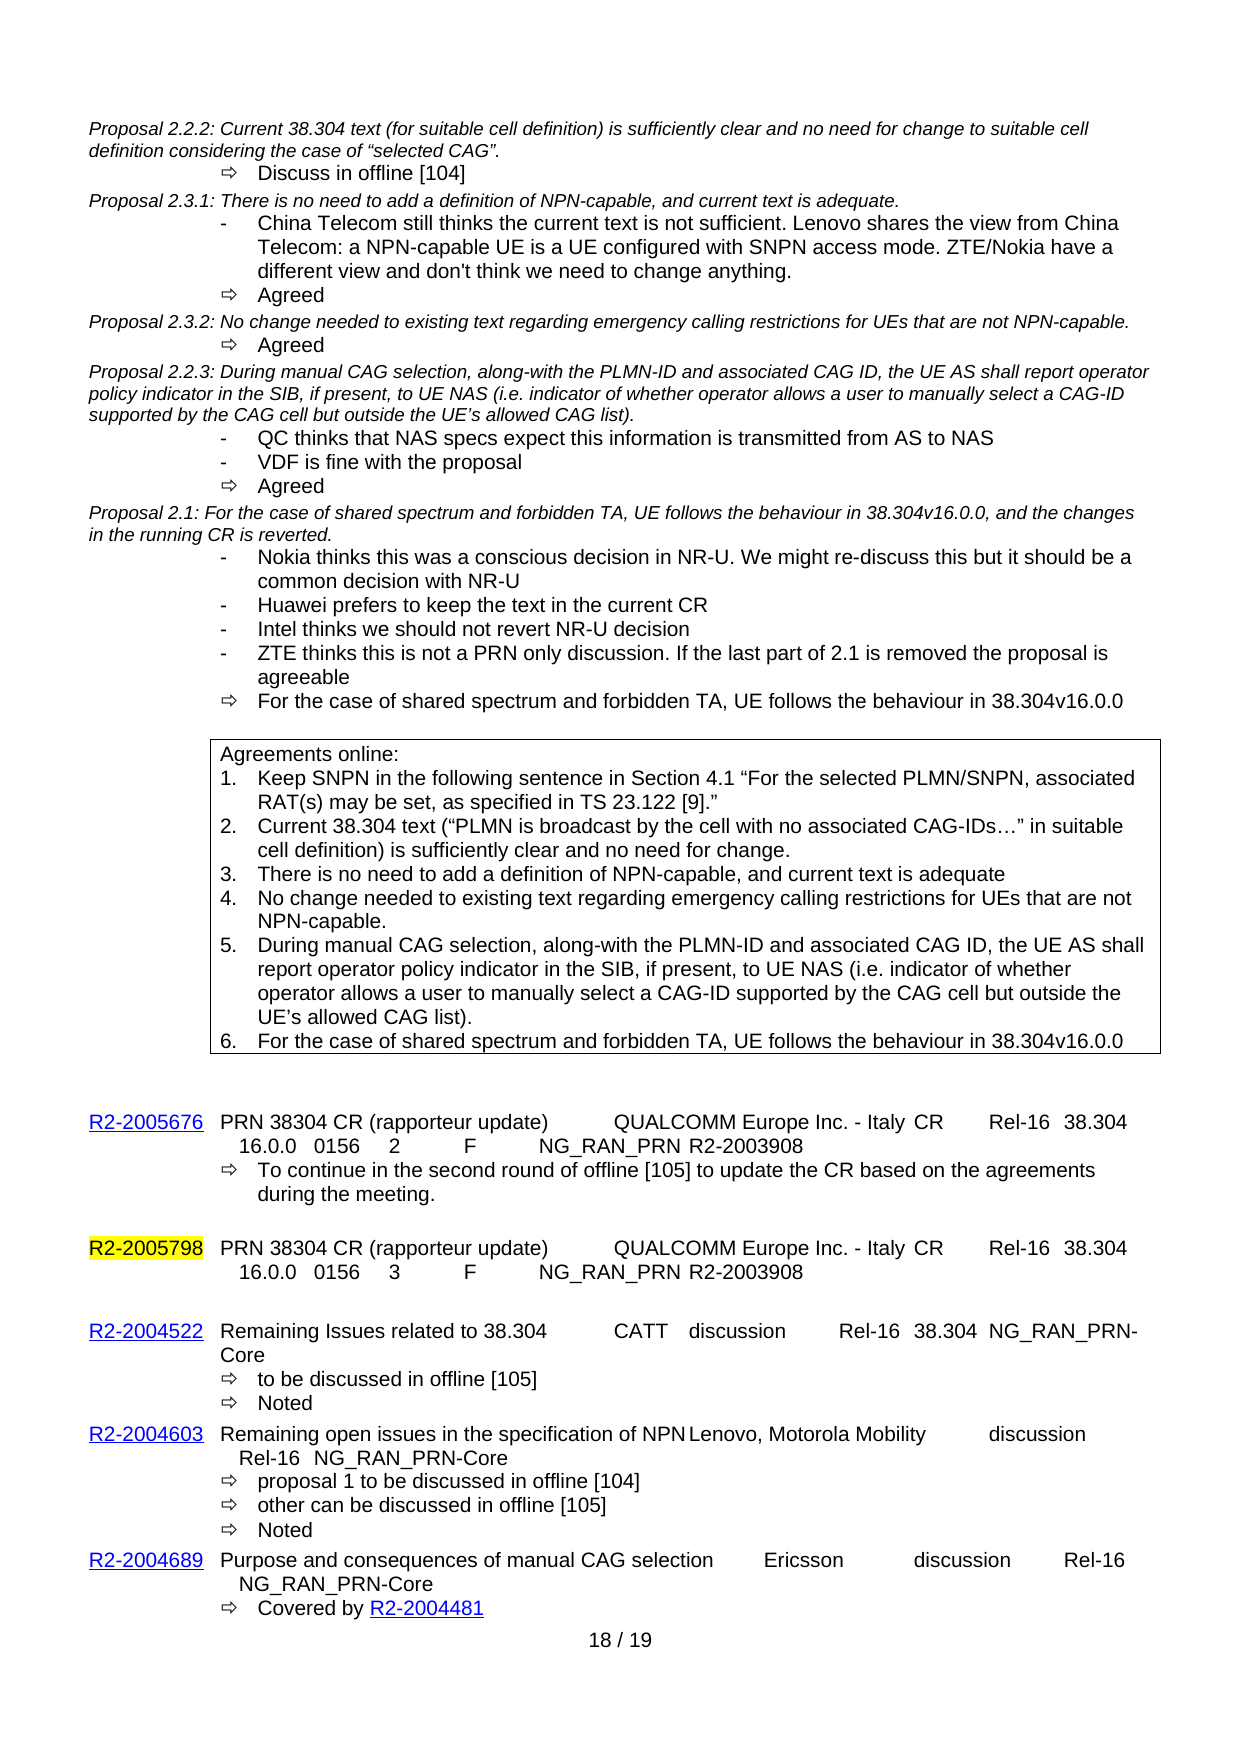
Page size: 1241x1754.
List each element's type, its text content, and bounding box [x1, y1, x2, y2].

list To continue in the second round of offline [105] to update the CR based on the agreements during the meeting. [220, 1158, 1152, 1206]
title R2-2005676 PRN 38304 CR (rapporteur update) QUALCOMM Europe Inc. - Italy CR Rel-16 38.304 16.0.0 0156 2 F NG_RAN_PRN R2-2003908 [89, 1110, 1152, 1158]
list Discuss in offline [104] [220, 161, 1152, 185]
list QC thinks that NAS specs expect this information is transmitted from AS to NAS [220, 426, 1152, 449]
list other can be discussed in offline [105] [220, 1493, 1152, 1517]
list VDF is fine with the proposal [220, 449, 1152, 473]
list China Telecom still thinks the current text is not sufficient. Lenovo shares the view from China Telecom: a NPN-capable UE is a UE configured with SNPN access mode. ZTE/Nokia have a different view and don't think we need to change anything. [220, 211, 1152, 283]
title R2-2004522 Remaining Issues related to 38.304 CATT discussion Rel-16 38.304 NG_RAN_PRN-Core [89, 1319, 1152, 1367]
list For the case of shared spectrum and forbidden TA, UE follows the behaviour in 38.304v16.0.0 [220, 689, 1152, 713]
list Agreed [220, 283, 1152, 307]
list Covered by R2-2004481 [220, 1596, 1152, 1620]
title R2-2005798 PRN 38304 CR (rapporteur update) QUALCOMM Europe Inc. - Italy CR Rel-16 38.304 16.0.0 0156 3 F NG_RAN_PRN R2-2003908 [89, 1236, 1152, 1284]
list proposal 1 to be discussed in offline [104] [220, 1469, 1152, 1493]
list Nokia thinks this was a conscious decision in NR-U. We might re-discuss this but it should be a common decision with NR-U [220, 545, 1152, 593]
text Proposal 2.2.3: During manual CAG selection, along-with the PLMN-ID and associated CAG ID, the UE AS shall report operator policy indicator in the SIB, if present, to UE NAS (i.e. indicator of whether operator allows a user to manually select a CAG-ID supported by the CAG cell but outside the UE’s allowed CAG list). [89, 361, 1152, 426]
list No change needed to existing text regarding emergency calling restrictions for UEs that are not NPN-capable. [211, 882, 1160, 930]
text Proposal 2.3.2: No change needed to existing text regarding emergency calling restrictions for UEs that are not NPN-capable. [89, 311, 1152, 333]
list ZTE thinks this is not a PRN only discussion. If the last part of 2.1 is removed the proposal is agreeable [220, 641, 1152, 689]
text Agreements online: [211, 740, 1160, 762]
list There is no need to add a definition of NPN-capable, and current text is adequate [211, 858, 1160, 882]
list Agreed [220, 473, 1152, 498]
list For the case of shared spectrum and forbidden TA, UE follows the behaviour in 38.304v16.0.0 [211, 1026, 1160, 1053]
list to be discussed in offline [105] [220, 1367, 1152, 1391]
list During manual CAG selection, along-with the PLMN-ID and associated CAG ID, the UE AS shall report operator policy indicator in the SIB, if present, to UE NAS (i.e. indicator of whether operator allows a user to manually select a CAG-ID supported by the CAG cell but outside the UE’s allowed CAG list). [211, 930, 1160, 1026]
list Noted [220, 1391, 1152, 1415]
list Current 38.304 text (“PLMN is broadcast by the cell with no associated CAG-IDs…” in suitable cell definition) is sufficiently clear and no need for change. [211, 810, 1160, 858]
list Agreed [220, 333, 1152, 357]
list Keep SNPN in the following sentence in Section 4.1 “For the selected PLMN/SNPN, associated RAT(s) may be set, as specified in TS 23.122 [9].” [211, 762, 1160, 810]
title R2-2004689 Purpose and consequences of manual CAG selection Ericsson discussion Rel-16 NG_RAN_PRN-Core [89, 1548, 1152, 1596]
list Intel thinks we should not revert NR-U decision [220, 617, 1152, 641]
title R2-2004603 Remaining open issues in the specification of NPN Lenovo, Motorola Mobility discussion Rel-16 NG_RAN_PRN-Core [89, 1421, 1152, 1469]
text Proposal 2.1: For the case of shared spectrum and forbidden TA, UE follows the behaviour in 38.304v16.0.0, and the changes in the running CR is reverted. [89, 502, 1152, 545]
text Proposal 2.3.1: There is no need to add a definition of NPN-capable, and current text is adequate. [89, 189, 1152, 211]
list Huawei prefers to keep the text in the current CR [220, 593, 1152, 617]
text Proposal 2.2.2: Current 38.304 text (for suitable cell definition) is sufficiently clear and no need for change to suitable cell definition considering the case of “selected CAG”. [89, 118, 1152, 161]
list Noted [220, 1517, 1152, 1541]
